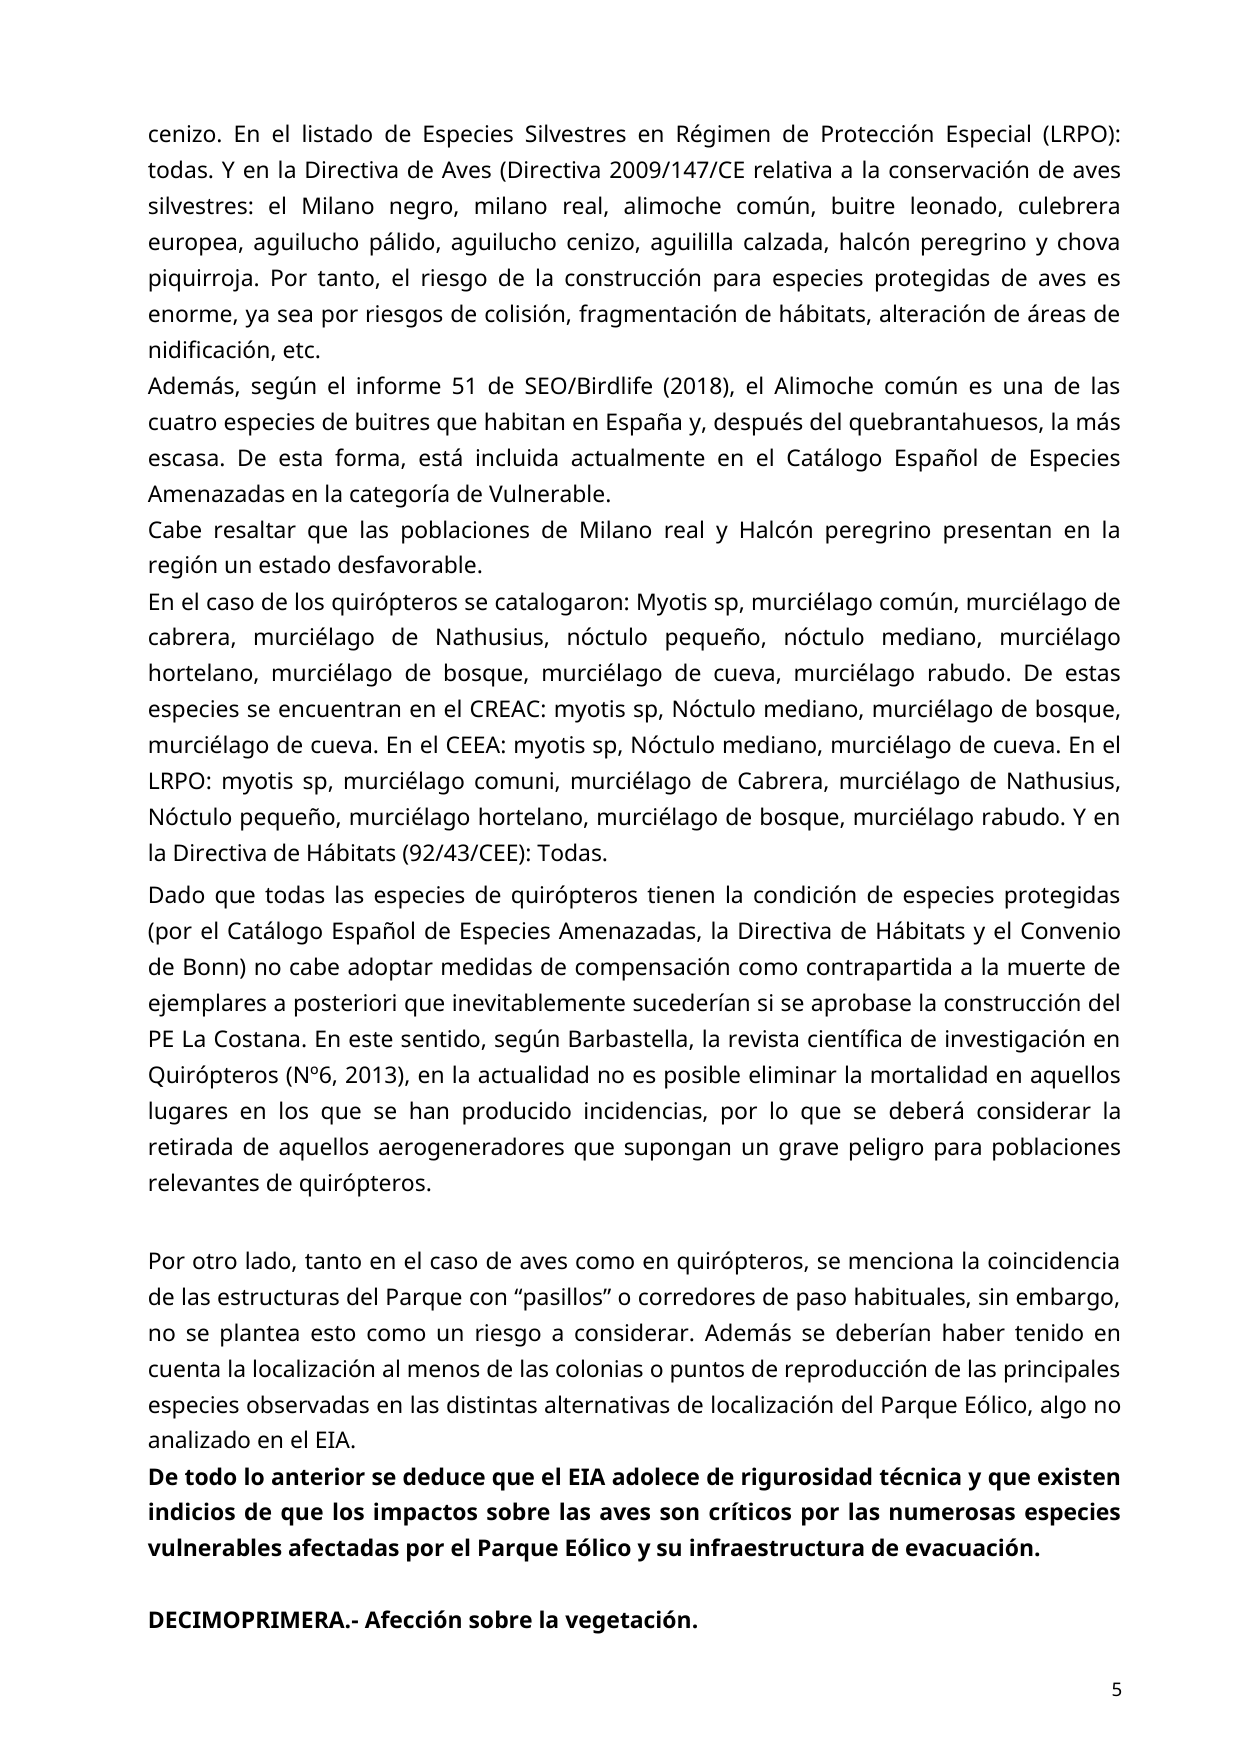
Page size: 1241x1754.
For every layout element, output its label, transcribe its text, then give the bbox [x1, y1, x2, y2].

text Además, según el informe 51 de SEO/Birdlife (2018), el Alimoche común es una de las cuatro especies de buitres que habitan en España y, después del quebrantahuesos, la más escasa. De esta forma, está incluida actualmente en el Catálogo Español de Especies Amenazadas en la categoría de Vulnerable. [148, 370, 1122, 509]
text De todo lo anterior se deduce que el EIA adolece de rigurosidad técnica y que existen indicios de que los impactos sobre las aves son críticos por las numerosas especies vulnerables afectadas por el Parque Eólico y su infraestructura de evacuación. [148, 1460, 1122, 1563]
text DECIMOPRIMERA.- Afección sobre la vegetación. [148, 1604, 1122, 1635]
text Dado que todas las especies de quirópteros tienen la condición de especies protegidas (por el Catálogo Español de Especies Amenazadas, la Directiva de Hábitats y el Convenio de Bonn) no cabe adoptar medidas de compensación como contrapartida a la muerte de ejemplares a posteriori que inevitablemente sucederían si se aprobase la construcción del PE La Costana. En este sentido, según Barbastella, la revista científica de investigación en Quirópteros (Nº6, 2013), en la actualidad no es posible eliminar la mortalidad en aquellos lugares en los que se han producido incidencias, por lo que se deberá considerar la retirada de aquellos aerogeneradores que supongan un grave peligro para poblaciones relevantes de quirópteros. [148, 879, 1122, 1198]
text Cabe resaltar que las poblaciones de Milano real y Halcón peregrino presentan en la región un estado desfavorable. [148, 513, 1122, 581]
text Por otro lado, tanto en el caso de aves como en quirópteros, se menciona la coincidencia de las estructuras del Parque con “pasillos” o corredores de paso habituales, sin embargo, no se plantea esto como un riesgo a considerar. Además se deberían haber tenido en cuenta la localización al menos de las colonias o puntos de reproducción de las principales especies observadas en las distintas alternativas de localización del Parque Eólico, algo no analizado en el EIA. [148, 1245, 1122, 1456]
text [148, 118, 1122, 365]
text En el caso de los quirópteros se catalogaron: Myotis sp, murciélago común, murciélago de cabrera, murciélago de Nathusius, nóctulo pequeño, nóctulo mediano, murciélago hortelano, murciélago de bosque, murciélago de cueva, murciélago rabudo. De estas especies se encuentran en el CREAC: myotis sp, Nóctulo mediano, murciélago de bosque, murciélago de cueva. En el CEEA: myotis sp, Nóctulo mediano, murciélago de cueva. En el LRPO: myotis sp, murciélago comuni, murciélago de Cabrera, murciélago de Nathusius, Nóctulo pequeño, murciélago hortelano, murciélago de bosque, murciélago rabudo. Y en la Directiva de Hábitats (92/43/CEE): Todas. [148, 585, 1122, 868]
